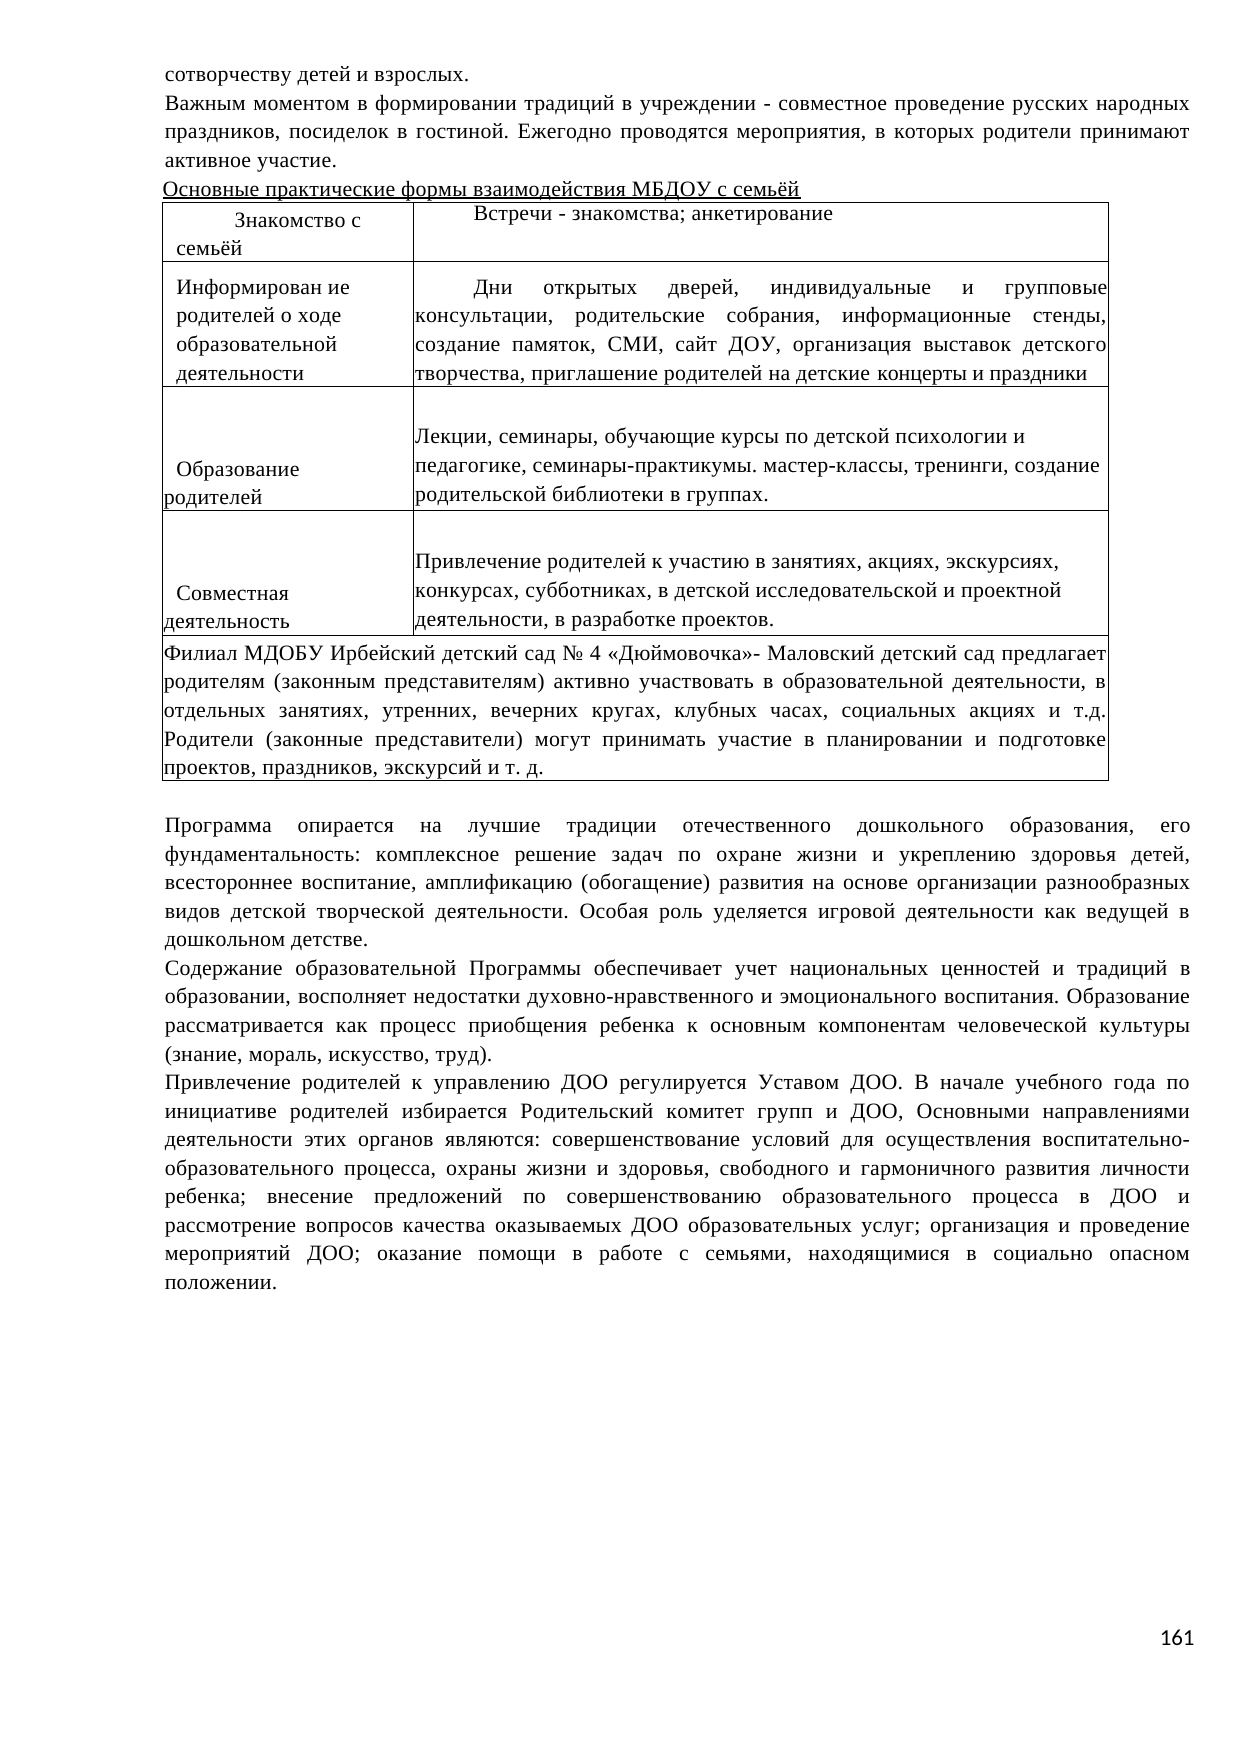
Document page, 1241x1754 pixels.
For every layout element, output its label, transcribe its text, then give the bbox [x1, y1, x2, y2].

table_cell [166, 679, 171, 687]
text Программа опирается на лучшие традиции отечественного дошкольного образования, его фундаментальность: комплексное решение задач по охране жизни и укреплению здоровья детей, всестороннее воспитание, амплификацию (обогащение) развития на основе организации разнообразных видов детской творческой деятельности. Особая роль уделяется игровой деятельности как ведущей в дошкольном детстве. [164, 810, 1192, 952]
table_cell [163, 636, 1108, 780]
text Содержание образовательной Программы обеспечивает учет национальных ценностей и традиций в образовании, восполняет недостатки духовно-нравственного и эмоционального воспитания. Образование рассматривается как процесс приобщения ребенка к основным компонентам человеческой культуры (знание, мораль, искусство, труд). [164, 952, 1192, 1067]
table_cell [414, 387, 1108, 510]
text Важным моментом в формировании традиций в учреждении - совместное проведение русских народных праздников, посиделок в гостиной. Ежегодно проводятся мероприятия, в которых родители принимают активное участие. [164, 88, 1192, 173]
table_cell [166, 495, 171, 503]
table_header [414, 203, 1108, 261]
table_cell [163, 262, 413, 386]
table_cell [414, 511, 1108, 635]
text Основные практические формы взаимодействия МБДОУ с семьёй [162, 173, 1192, 202]
text Привлечение родителей к управлению ДОО регулируется Уставом ДОО. В начале учебного года по инициативе родителей избирается Родительский комитет групп и ДОО, Основными направлениями деятельности этих органов являются: совершенствование условий для осуществления воспитательно-образовательного процесса, охраны жизни и здоровья, свободного и гармоничного развития личности ребенка; внесение предложений по совершенствованию образовательного процесса в ДОО и рассмотрение вопросов качества оказываемых ДОО образовательных услуг; организация и проведение мероприятий ДОО; оказание помощи в работе с семьями, находящимися в социально опасном положении. [164, 1067, 1192, 1295]
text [164, 59, 1192, 88]
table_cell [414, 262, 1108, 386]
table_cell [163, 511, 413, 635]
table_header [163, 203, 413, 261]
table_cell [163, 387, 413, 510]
